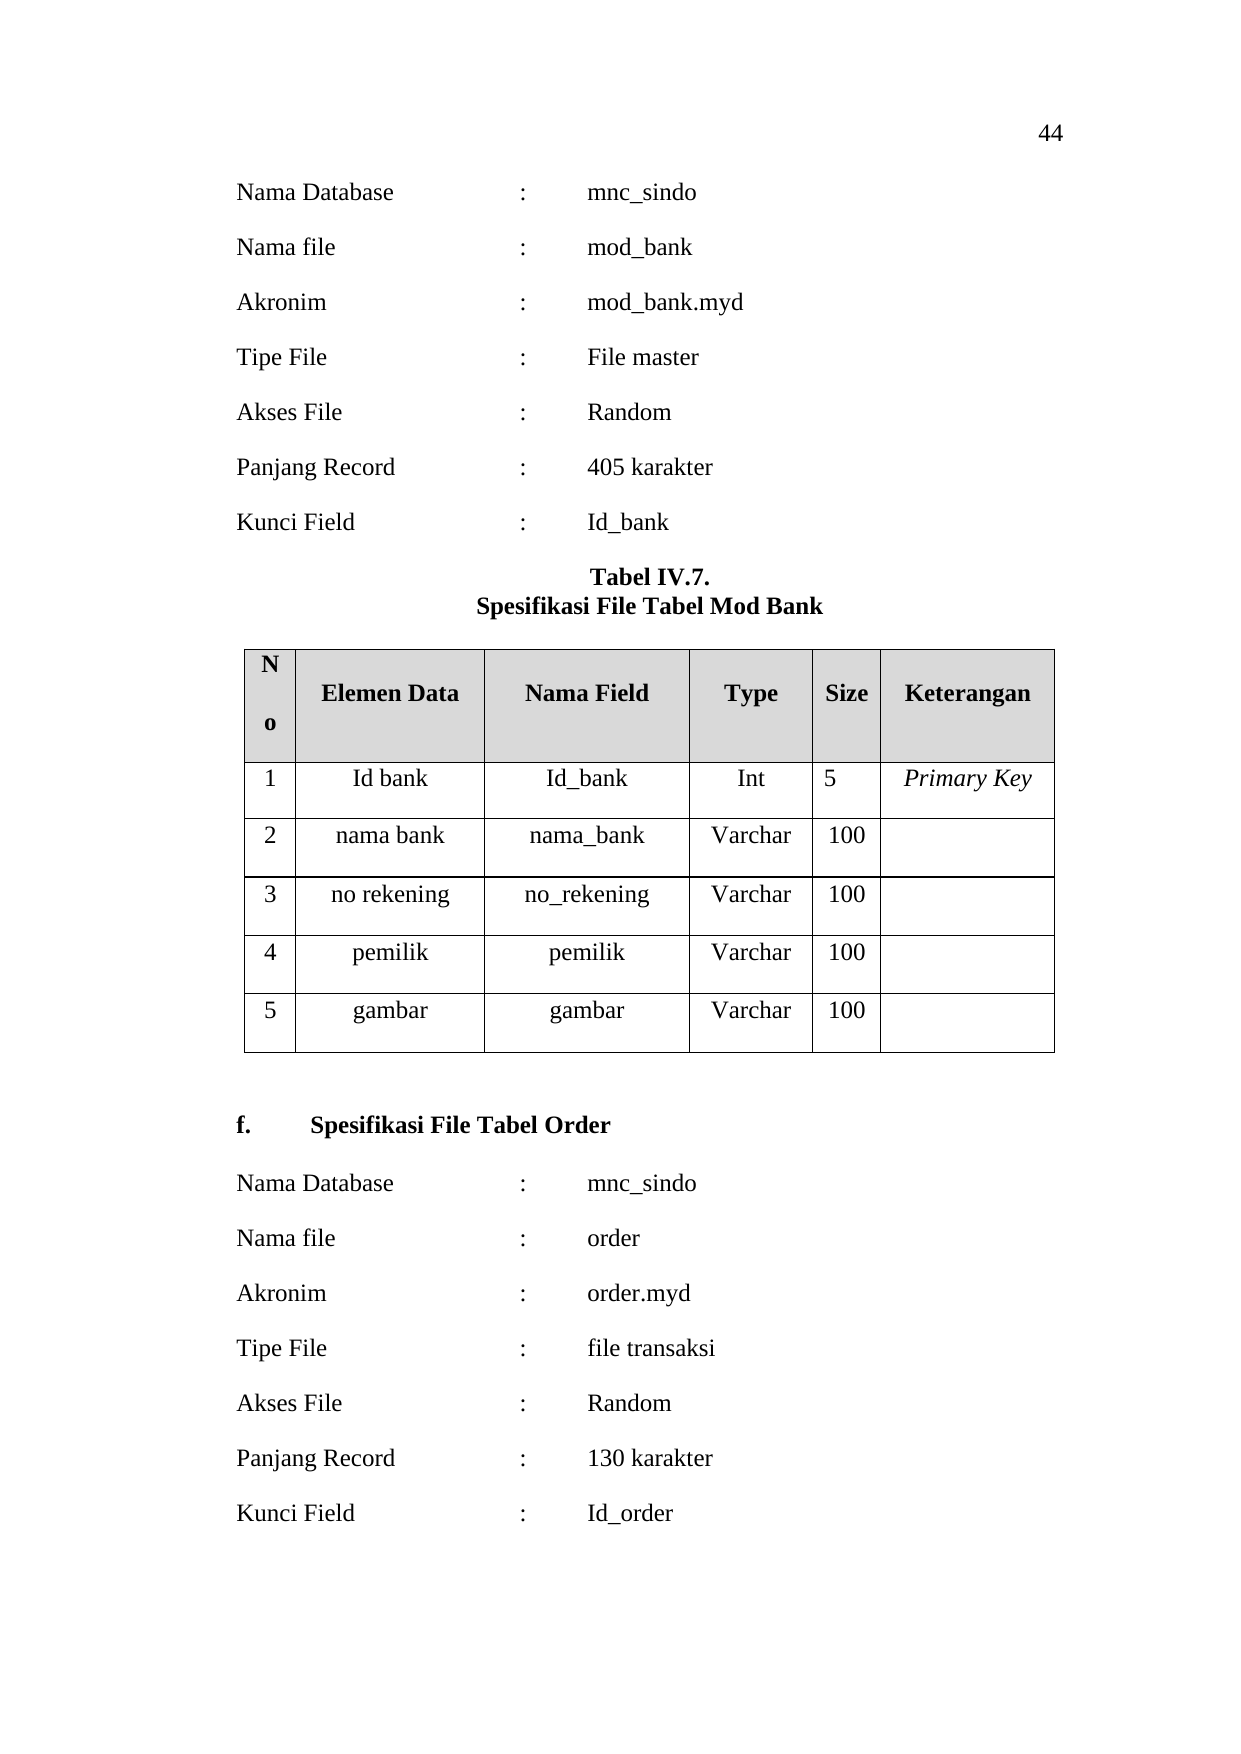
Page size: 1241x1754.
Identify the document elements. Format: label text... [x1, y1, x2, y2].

table_cell Id bank [296, 763, 484, 818]
table_cell [881, 936, 1054, 993]
table_cell Kunci Field [225, 1498, 508, 1553]
table_cell Nama file [225, 232, 508, 287]
table_cell Random [576, 397, 1074, 452]
text Spesifikasi File Tabel Mod Bank [236, 591, 1063, 620]
table_cell nama bank [296, 819, 484, 876]
table_cell : [508, 1333, 576, 1388]
table_header Size [813, 650, 880, 762]
table_header mnc_sindo [576, 1168, 1074, 1223]
table_cell 2 [245, 819, 295, 876]
table_header : [508, 1168, 576, 1223]
table_cell Varchar [690, 936, 812, 993]
table_cell : [508, 232, 576, 287]
table_cell no_rekening [485, 878, 689, 935]
table_cell Id_order [576, 1498, 1074, 1553]
table_cell : [508, 1443, 576, 1498]
table_cell gambar [485, 994, 689, 1052]
table_cell : [508, 342, 576, 397]
table_cell [881, 819, 1054, 876]
table_cell nama_bank [485, 819, 689, 876]
table_cell [881, 994, 1054, 1052]
table_header Nama Database [225, 177, 508, 232]
table_cell Id_bank [485, 763, 689, 818]
table_header No [245, 650, 295, 762]
table_cell File master [576, 342, 1074, 397]
table_cell : [508, 287, 576, 342]
table_header Nama Database [225, 1168, 508, 1223]
table_cell Int [690, 763, 812, 818]
table_cell pemilik [296, 936, 484, 993]
table_cell Varchar [690, 994, 812, 1052]
table_cell file transaksi [576, 1333, 1074, 1388]
table_cell 405 karakter [576, 452, 1074, 507]
table_header Type [690, 650, 812, 762]
table_cell Akses File [225, 397, 508, 452]
table_cell mod_bank.myd [576, 287, 1074, 342]
table_cell Kunci Field [225, 507, 508, 562]
table_header mnc_sindo [576, 177, 1074, 232]
table_cell order [576, 1223, 1074, 1278]
table_cell Panjang Record [225, 452, 508, 507]
text Tabel IV.7. [236, 562, 1063, 591]
table_cell 100 [813, 819, 880, 876]
table_cell 5 [813, 763, 880, 818]
table_cell Akronim [225, 1278, 508, 1333]
table_cell : [508, 1223, 576, 1278]
table_cell Tipe File [225, 1333, 508, 1388]
table_cell Nama file [225, 1223, 508, 1278]
table_header Elemen Data [296, 650, 484, 762]
table_cell Akronim [225, 287, 508, 342]
table_cell 1 [245, 763, 295, 818]
list Spesifikasi File Tabel Order [236, 1110, 1063, 1139]
table_cell : [508, 397, 576, 452]
table_cell Akses File [225, 1388, 508, 1443]
table_cell Panjang Record [225, 1443, 508, 1498]
table_cell Varchar [690, 878, 812, 935]
table_cell [881, 878, 1054, 935]
table_cell mod_bank [576, 232, 1074, 287]
table_cell : [508, 507, 576, 562]
table_cell order.myd [576, 1278, 1074, 1333]
table_cell Tipe File [225, 342, 508, 397]
table_cell 100 [813, 878, 880, 935]
table_header Keterangan [881, 650, 1054, 762]
table_cell 4 [245, 936, 295, 993]
table_cell 130 karakter [576, 1443, 1074, 1498]
table_header : [508, 177, 576, 232]
table_cell Primary Key [881, 763, 1054, 818]
table_cell Random [576, 1388, 1074, 1443]
table_cell gambar [296, 994, 484, 1052]
table_header Nama Field [485, 650, 689, 762]
table_cell : [508, 452, 576, 507]
table_cell 3 [245, 878, 295, 935]
table_cell no rekening [296, 878, 484, 935]
table_cell : [508, 1278, 576, 1333]
table_cell : [508, 1388, 576, 1443]
table_cell 100 [813, 936, 880, 993]
table_cell : [508, 1498, 576, 1553]
table_cell 100 [813, 994, 880, 1052]
table_cell Varchar [690, 819, 812, 876]
table_cell Id_bank [576, 507, 1074, 562]
table_cell pemilik [485, 936, 689, 993]
table_cell 5 [245, 994, 295, 1052]
